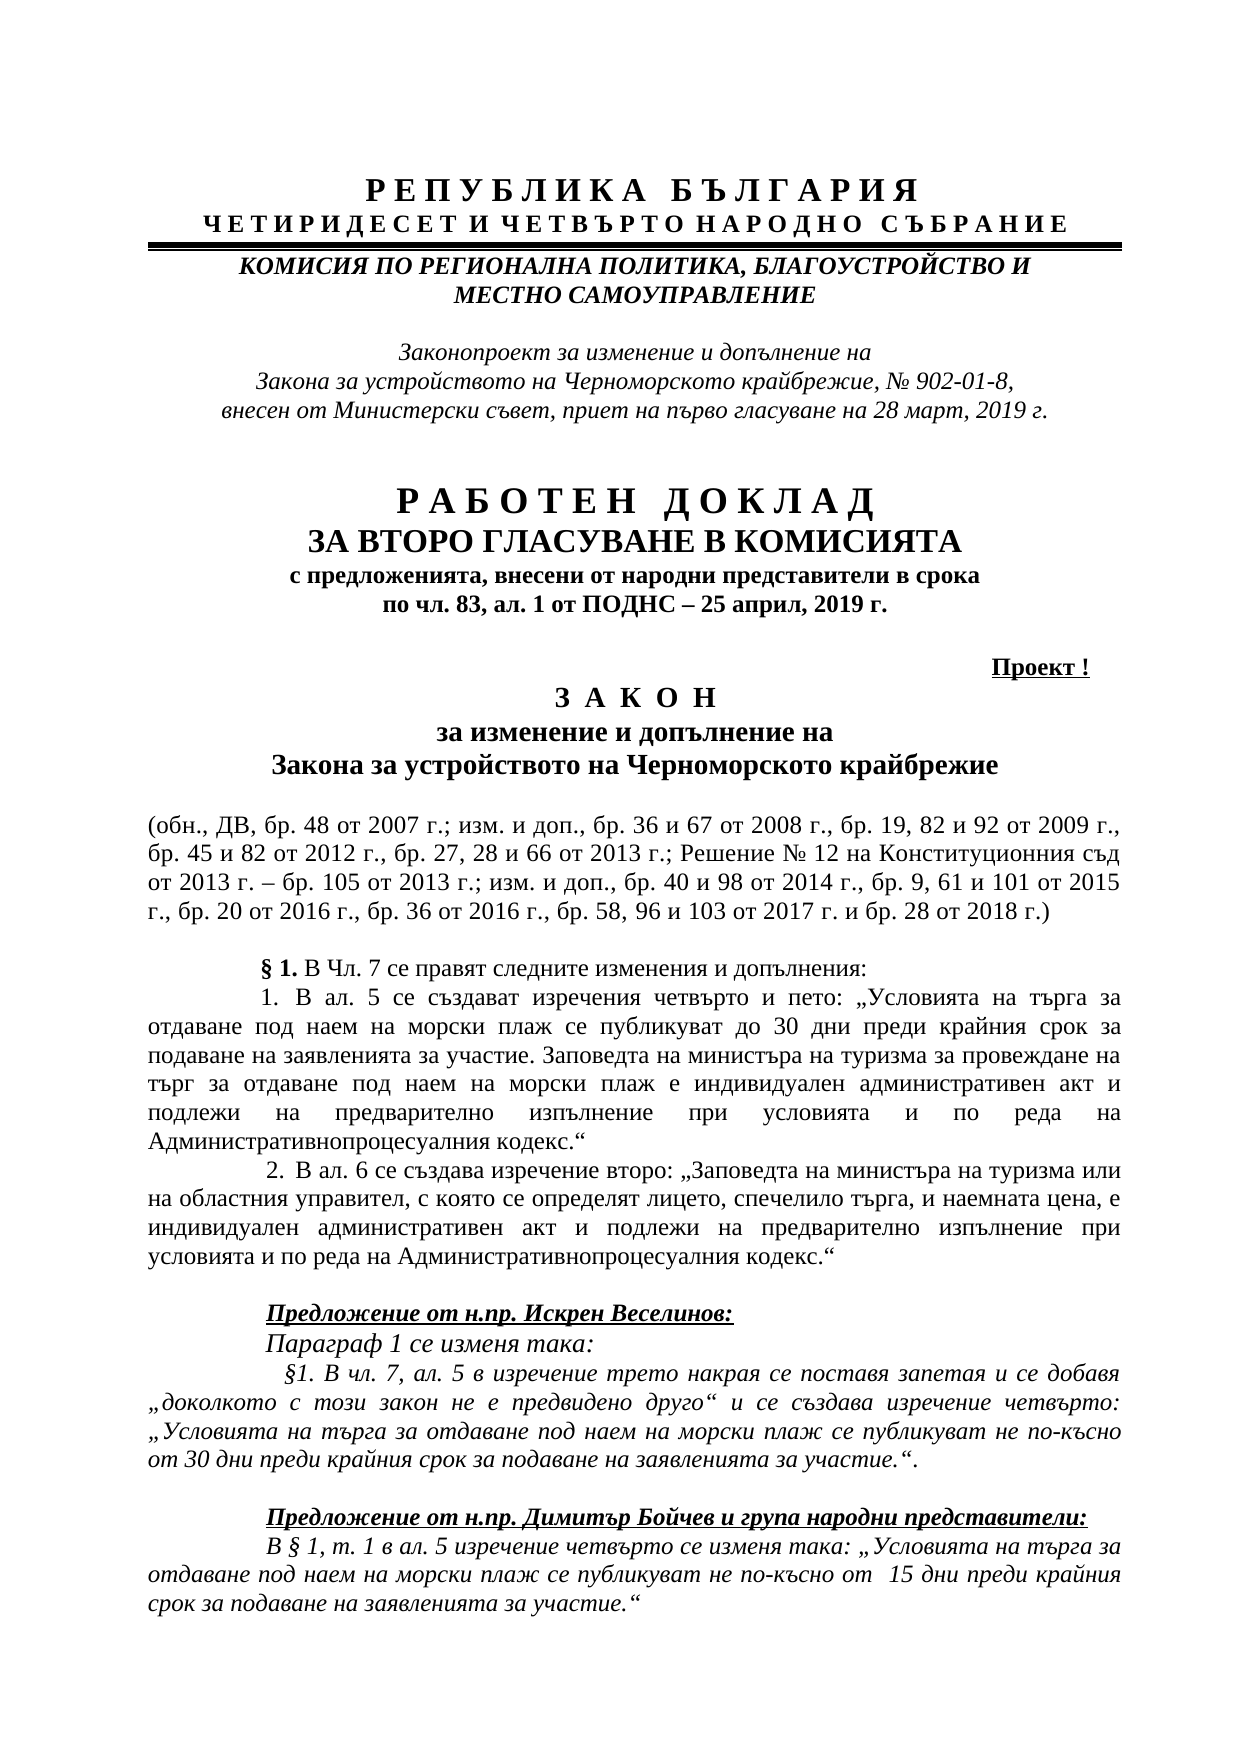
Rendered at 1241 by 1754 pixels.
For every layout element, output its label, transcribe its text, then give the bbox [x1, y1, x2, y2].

title Р Е П У Б Л И К А Б Ъ Л Г А Р И Я [148, 170, 1122, 209]
list § 1. В Чл. 7 се правят следните изменения и допълнения: [186, 953, 1122, 982]
text Закона за устройството на Черноморското крайбрежие, № 902-01-8, [148, 366, 1122, 395]
text с предложенията, внесени от народни представители в срока [148, 560, 1122, 589]
list Предложение от н.пр. Димитър Бойчев и група народни представители: [192, 1502, 1122, 1531]
text ЗА ВТОРО ГЛАСУВАНЕ В КОМИСИЯТА [148, 522, 1122, 560]
text МЕСТНО САМОУПРАВЛЕНИЕ [148, 280, 1122, 308]
text по чл. 83, ал. 1 от ПОДНС – 25 април, 2019 г. [148, 589, 1122, 617]
subtitle З А К О Н [148, 680, 1122, 714]
text Р А Б О Т Е Н Д О К Л А Д [148, 478, 1122, 522]
text Проект ! [148, 652, 1122, 680]
list В ал. 5 се създават изречения четвърто и пето: „Условията на търга за отдаване под наем на морски плаж се публикуват до 30 дни преди крайния срок за подаване на заявленията за участие. Заповедта на министъра на туризма за провеждане на търг за отдаване под наем на морски плаж е индивидуален административен акт и подлежи на предварително изпълнение при условията и по реда на Административнопроцесуалния кодекс.“ [148, 982, 1122, 1155]
list Предложение от н.пр. Искрен Веселинов: [266, 1298, 1122, 1327]
text внесен от Министерски съвет, приет на първо гласуване на 28 март, 2019 г. [148, 395, 1122, 423]
list В § 1, т. 1 в ал. 5 изречение четвърто се изменя така: „Условията на търга за отдаване под наем на морски плаж се публикуват не по-късно от 15 дни преди крайния срок за подаване на заявленията за участие.“ [148, 1531, 1122, 1617]
text Закона за устройството на Черноморското крайбрежие [148, 747, 1122, 781]
list Параграф 1 се изменя така: [258, 1327, 1122, 1358]
text §1. В чл. 7, ал. 5 в изречение трето накрая се поставя запетая и се добавя „доколкото с този закон не е предвидено друго“ и се създава изречение четвърто: „Условията на търга за отдаване под наем на морски плаж се публикуват не по-късно от 30 дни преди крайния срок за подаване на заявленията за участие.“. [148, 1358, 1122, 1473]
text за изменение и допълнение на [148, 714, 1122, 747]
text (обн., ДВ, бр. 48 от 2007 г.; изм. и доп., бр. 36 и 67 от 2008 г., бр. 19, 82 и 92 от 2009 г., бр. 45 и 82 от 2012 г., бр. 27, 28 и 66 от 2013 г.; Решение № 12 на Конституционния съд от 2013 г. – бр. 105 от 2013 г.; изм. и доп., бр. 40 и 98 от 2014 г., бр. 9, 61 и 101 от 2015 г., бр. 20 от 2016 г., бр. 36 от 2016 г., бр. 58, 96 и 103 от 2017 г. и бр. 28 от 2018 г.) [148, 810, 1122, 925]
text КОМИСИЯ ПО РЕГИОНАЛНА ПОЛИТИКА, БЛАГОУСТРОЙСТВО И [148, 251, 1122, 280]
text Законопроект за изменение и допълнение на [148, 337, 1122, 366]
text Ч Е Т И Р И Д Е С Е Т И Ч Е Т В Ъ Р Т О Н А Р О Д Н О С Ъ Б Р А Н И Е [148, 209, 1122, 242]
list В ал. 6 се създава изречение второ: „Заповедта на министъра на туризма или на областния управител, с която се определят лицето, спечелило търга, и наемната цена, е индивидуален административен акт и подлежи на предварително изпълнение при условията и по реда на Административнопроцесуалния кодекс.“ [148, 1155, 1122, 1270]
